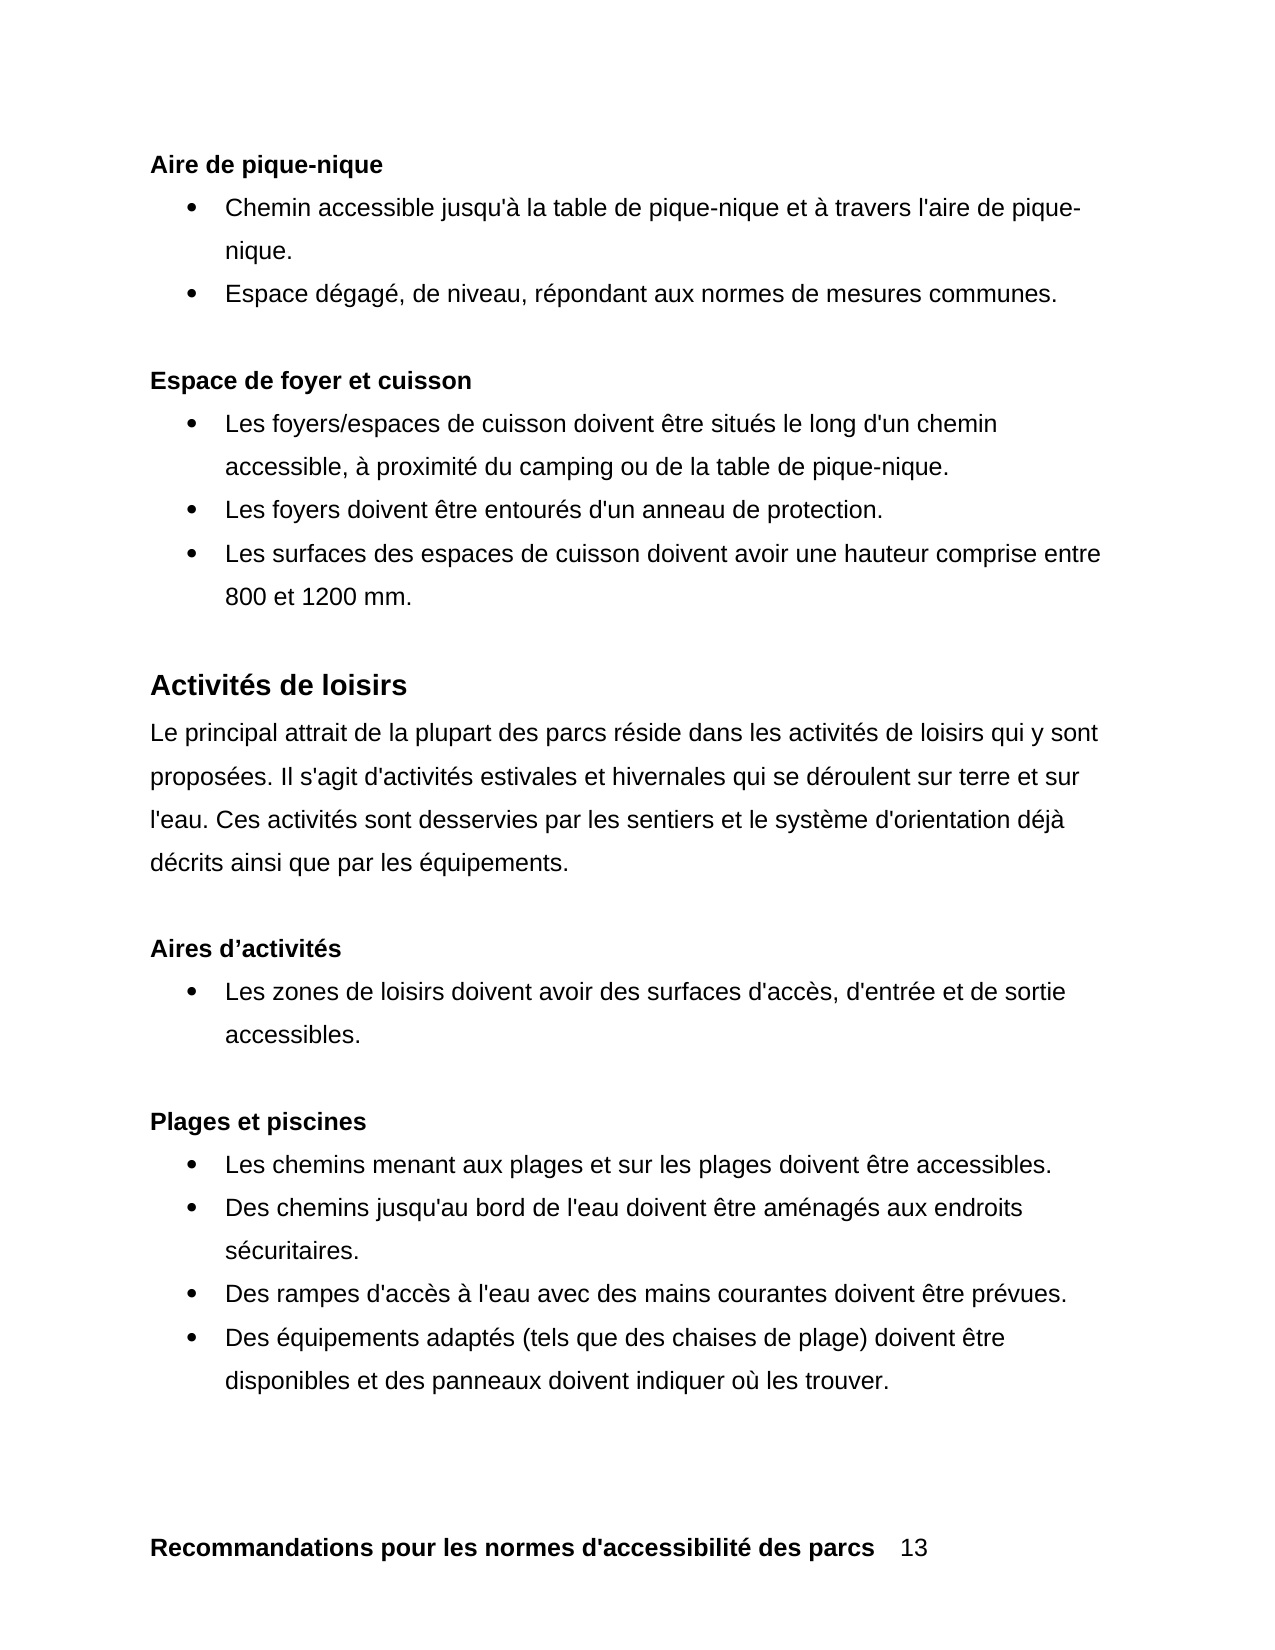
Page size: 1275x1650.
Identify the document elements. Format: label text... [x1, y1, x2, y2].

list Les zones de loisirs doivent avoir des surfaces d'accès, d'entrée et de sortie accessibles. [187, 977, 1125, 1049]
list Les foyers/espaces de cuisson doivent être situés le long d'un chemin accessible, à proximité du camping ou de la table de pique-nique. [187, 409, 1125, 481]
subtitle Aires d’activités [150, 934, 1125, 963]
list Des chemins jusqu'au bord de l'eau doivent être aménagés aux endroits sécuritaires. [187, 1193, 1125, 1265]
list Les foyers doivent être entourés d'un anneau de protection. [187, 495, 1125, 524]
list Espace dégagé, de niveau, répondant aux normes de mesures communes. [187, 279, 1125, 308]
text Le principal attrait de la plupart des parcs réside dans les activités de loisirs qui y sont proposées. Il s'agit d'activités estivales et hivernales qui se déroulent sur terre et sur l'eau. Ces activités sont desservies par les sentiers et le système d'orientation déjà décrits ainsi que par les équipements. [150, 718, 1125, 876]
subtitle Plages et piscines [150, 1107, 1125, 1135]
list Chemin accessible jusqu'à la table de pique-nique et à travers l'aire de pique-nique. [187, 193, 1125, 265]
list Des rampes d'accès à l'eau avec des mains courantes doivent être prévues. [187, 1279, 1125, 1308]
list Les surfaces des espaces de cuisson doivent avoir une hauteur comprise entre 800 et 1200 mm. [187, 538, 1125, 611]
list Les chemins menant aux plages et sur les plages doivent être accessibles. [187, 1150, 1125, 1178]
subtitle Espace de foyer et cuisson [150, 366, 1125, 394]
list Des équipements adaptés (tels que des chaises de plage) doivent être disponibles et des panneaux doivent indiquer où les trouver. [187, 1322, 1125, 1394]
subtitle Aire de pique-nique [150, 150, 1125, 179]
subtitle Activités de loisirs [150, 668, 1125, 702]
